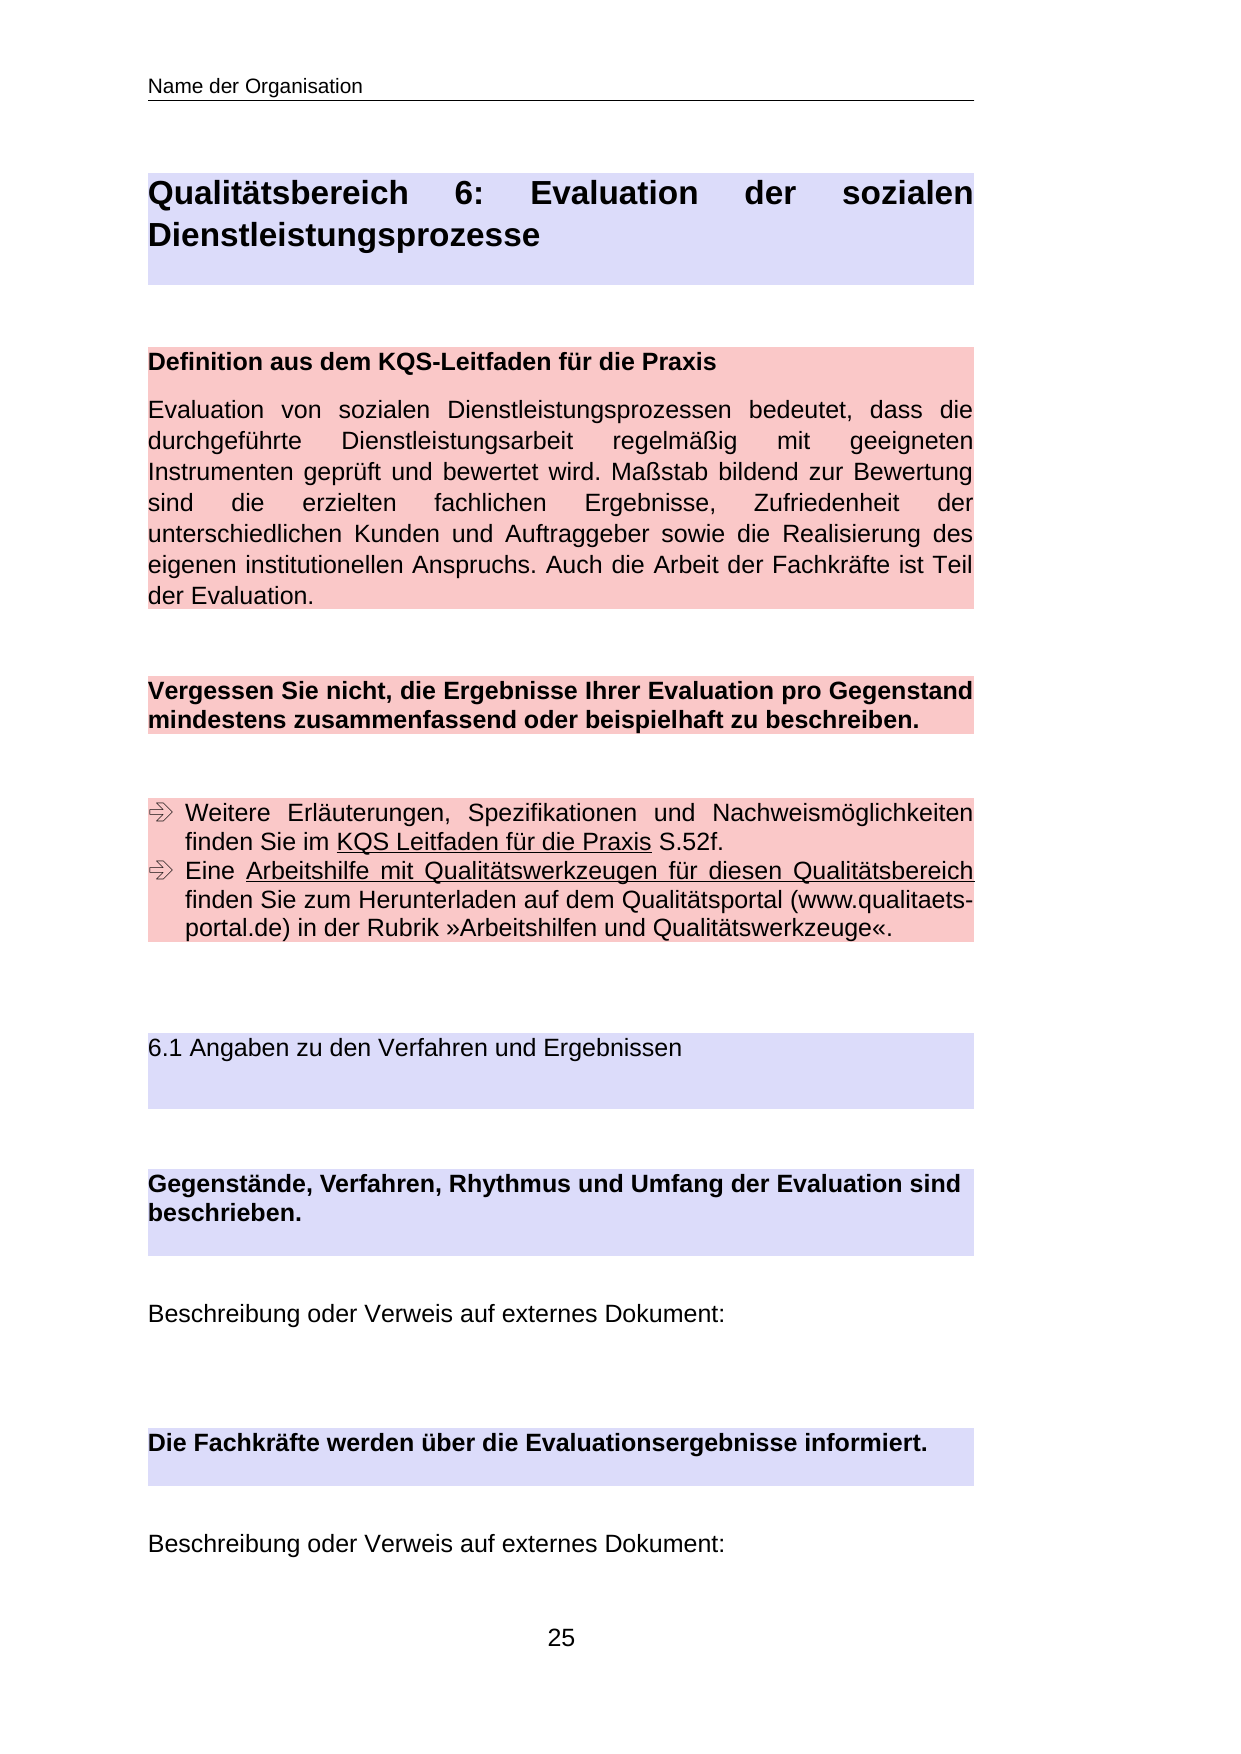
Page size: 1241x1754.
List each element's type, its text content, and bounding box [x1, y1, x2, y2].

text Evaluation von sozialen Dienstleistungsprozessen bedeutet, dass die durchgeführte Dienstleistungsarbeit regelmäßig mit geeigneten Instrumenten geprüft und bewertet wird. Maßstab bildend zur Bewertung sind die erzielten fachlichen Ergebnisse, Zufriedenheit der unterschiedlichen Kunden und Auftraggeber sowie die Realisierung des eigenen institutionellen Anspruchs. Auch die Arbeit der Fachkräfte ist Teil der Evaluation. [148, 394, 974, 609]
text Definition aus dem KQS-Leitfaden für die Praxis [148, 347, 974, 376]
text Vergessen Sie nicht, die Ergebnisse Ihrer Evaluation pro Gegenstand mindestens zusammenfassend oder beispielhaft zu beschreiben. [148, 676, 974, 734]
list Weitere Erläuterungen, Spezifikationen und Nachweismöglichkeiten finden Sie im KQS Leitfaden für die Praxis S.52f. [148, 798, 974, 856]
list Eine Arbeitshilfe mit Qualitätswerkzeugen für diesen Qualitätsbereich finden Sie zum Herunterladen auf dem Qualitätsportal (www.qualitaets-portal.de) in der Rubrik »Arbeitshilfen und Qualitätswerkzeuge«. [148, 856, 974, 942]
